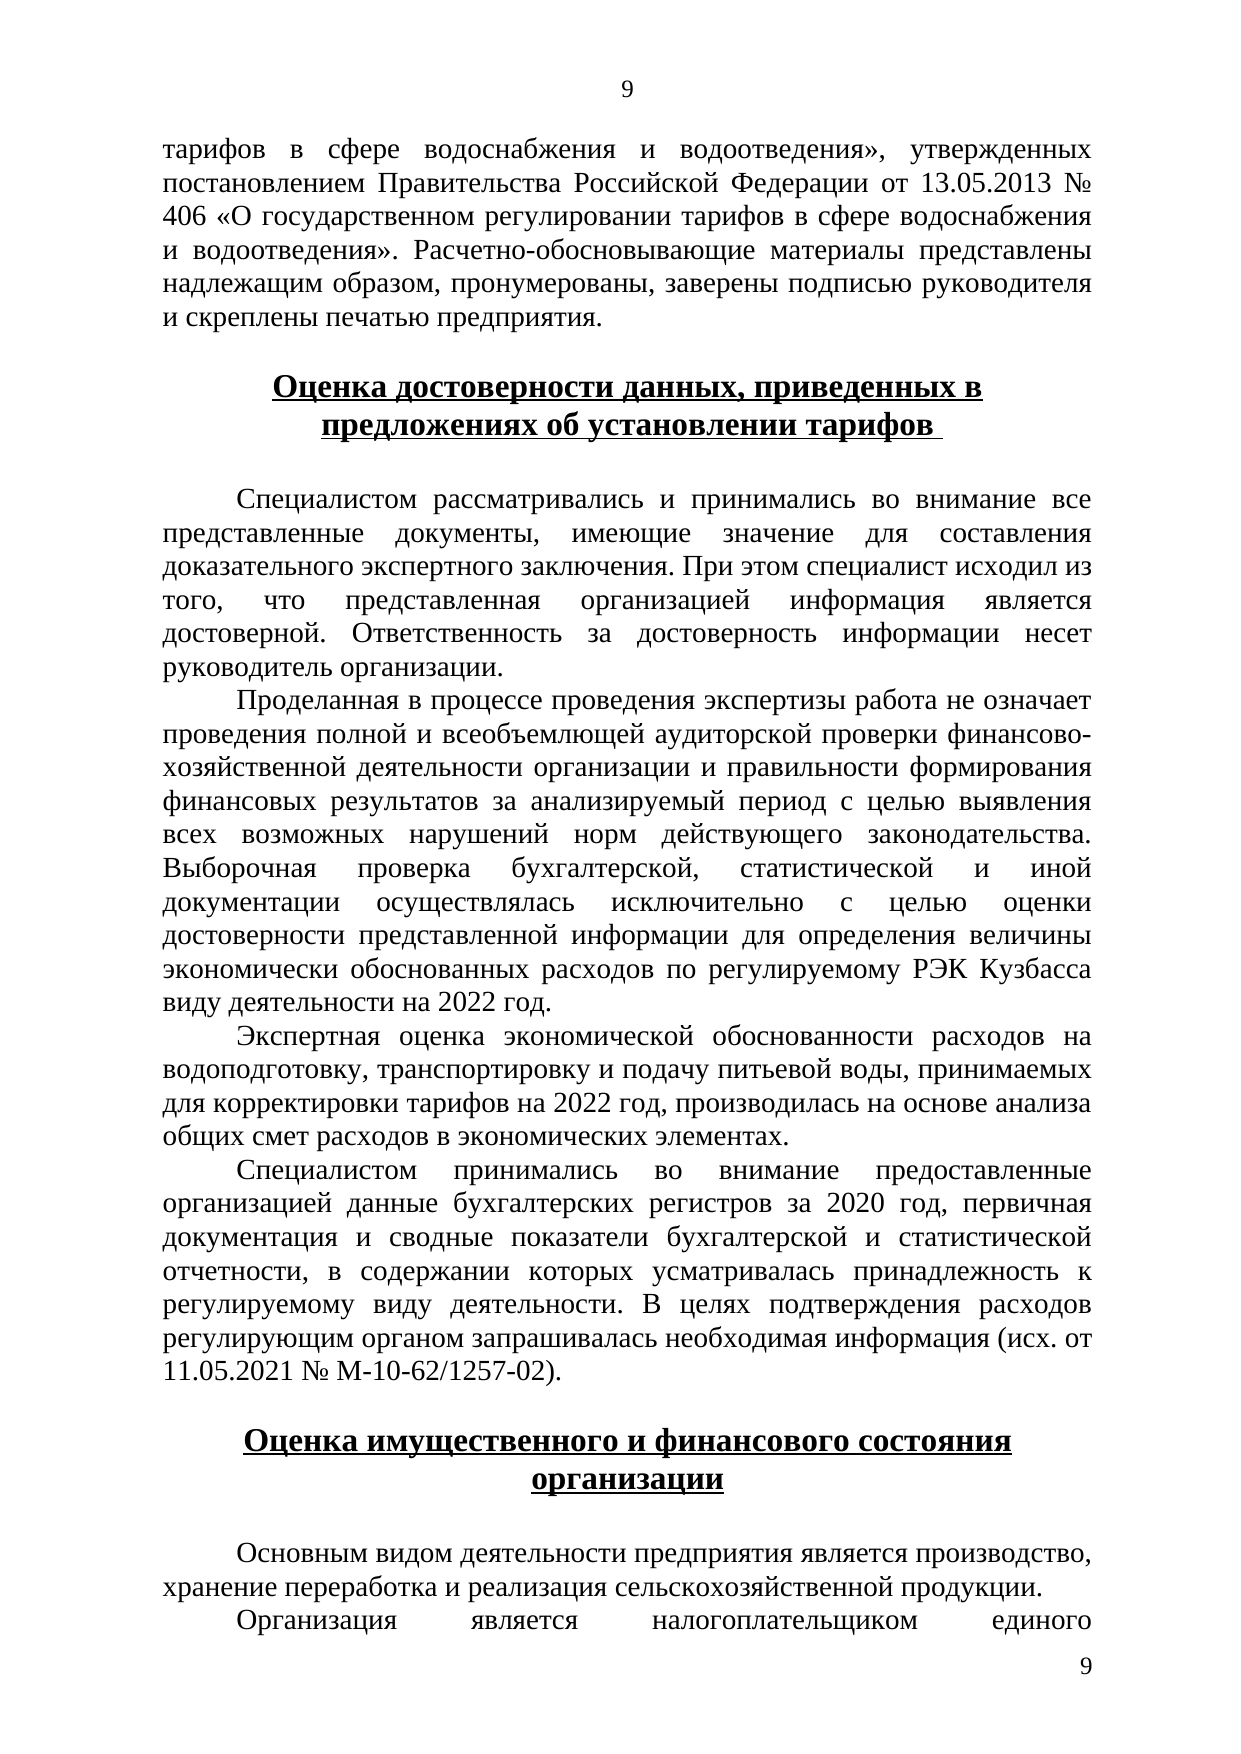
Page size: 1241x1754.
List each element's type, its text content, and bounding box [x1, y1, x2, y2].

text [162, 1602, 1092, 1636]
text Оценка имущественного и финансового состояния организации [162, 1420, 1092, 1497]
text Специалистом рассматривались и принимались во внимание все представленные документы, имеющие значение для составления доказательного экспертного заключения. При этом специалист исходил из того, что представленная организацией информация является достоверной. Ответственность за достоверность информации несет руководитель организации. [162, 481, 1092, 682]
text Специалистом принимались во внимание предоставленные организацией данные бухгалтерских регистров за 2020 год, первичная документация и сводные показатели бухгалтерской и статистической отчетности, в содержании которых усматривалась принадлежность к регулируемому виду деятельности. В целях подтверждения расходов регулирующим органом запрашивалась необходимая информация (исх. от 11.05.2021 № М-10-62/1257-02). [162, 1152, 1092, 1387]
text Экспертная оценка экономической обоснованности расходов на водоподготовку, транспортировку и подачу питьевой воды, принимаемых для корректировки тарифов на 2022 год, производилась на основе анализа общих смет расходов в экономических элементах. [162, 1018, 1092, 1152]
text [162, 131, 1092, 333]
text Проделанная в процессе проведения экспертизы работа не означает проведения полной и всеобъемлющей аудиторской проверки финансово-хозяйственной деятельности организации и правильности формирования финансовых результатов за анализируемый период с целью выявления всех возможных нарушений норм действующего законодательства. Выборочная проверка бухгалтерской, статистической и иной документации осуществлялась исключительно с целью оценки достоверности представленной информации для определения величины экономически обоснованных расходов по регулируемому РЭК Кузбасса виду деятельности на 2022 год. [162, 682, 1092, 1018]
text Основным видом деятельности предприятия является производство, хранение переработка и реализация сельскохозяйственной продукции. [162, 1535, 1092, 1602]
text Оценка достоверности данных, приведенных в предложениях об установлении тарифов [162, 366, 1092, 443]
